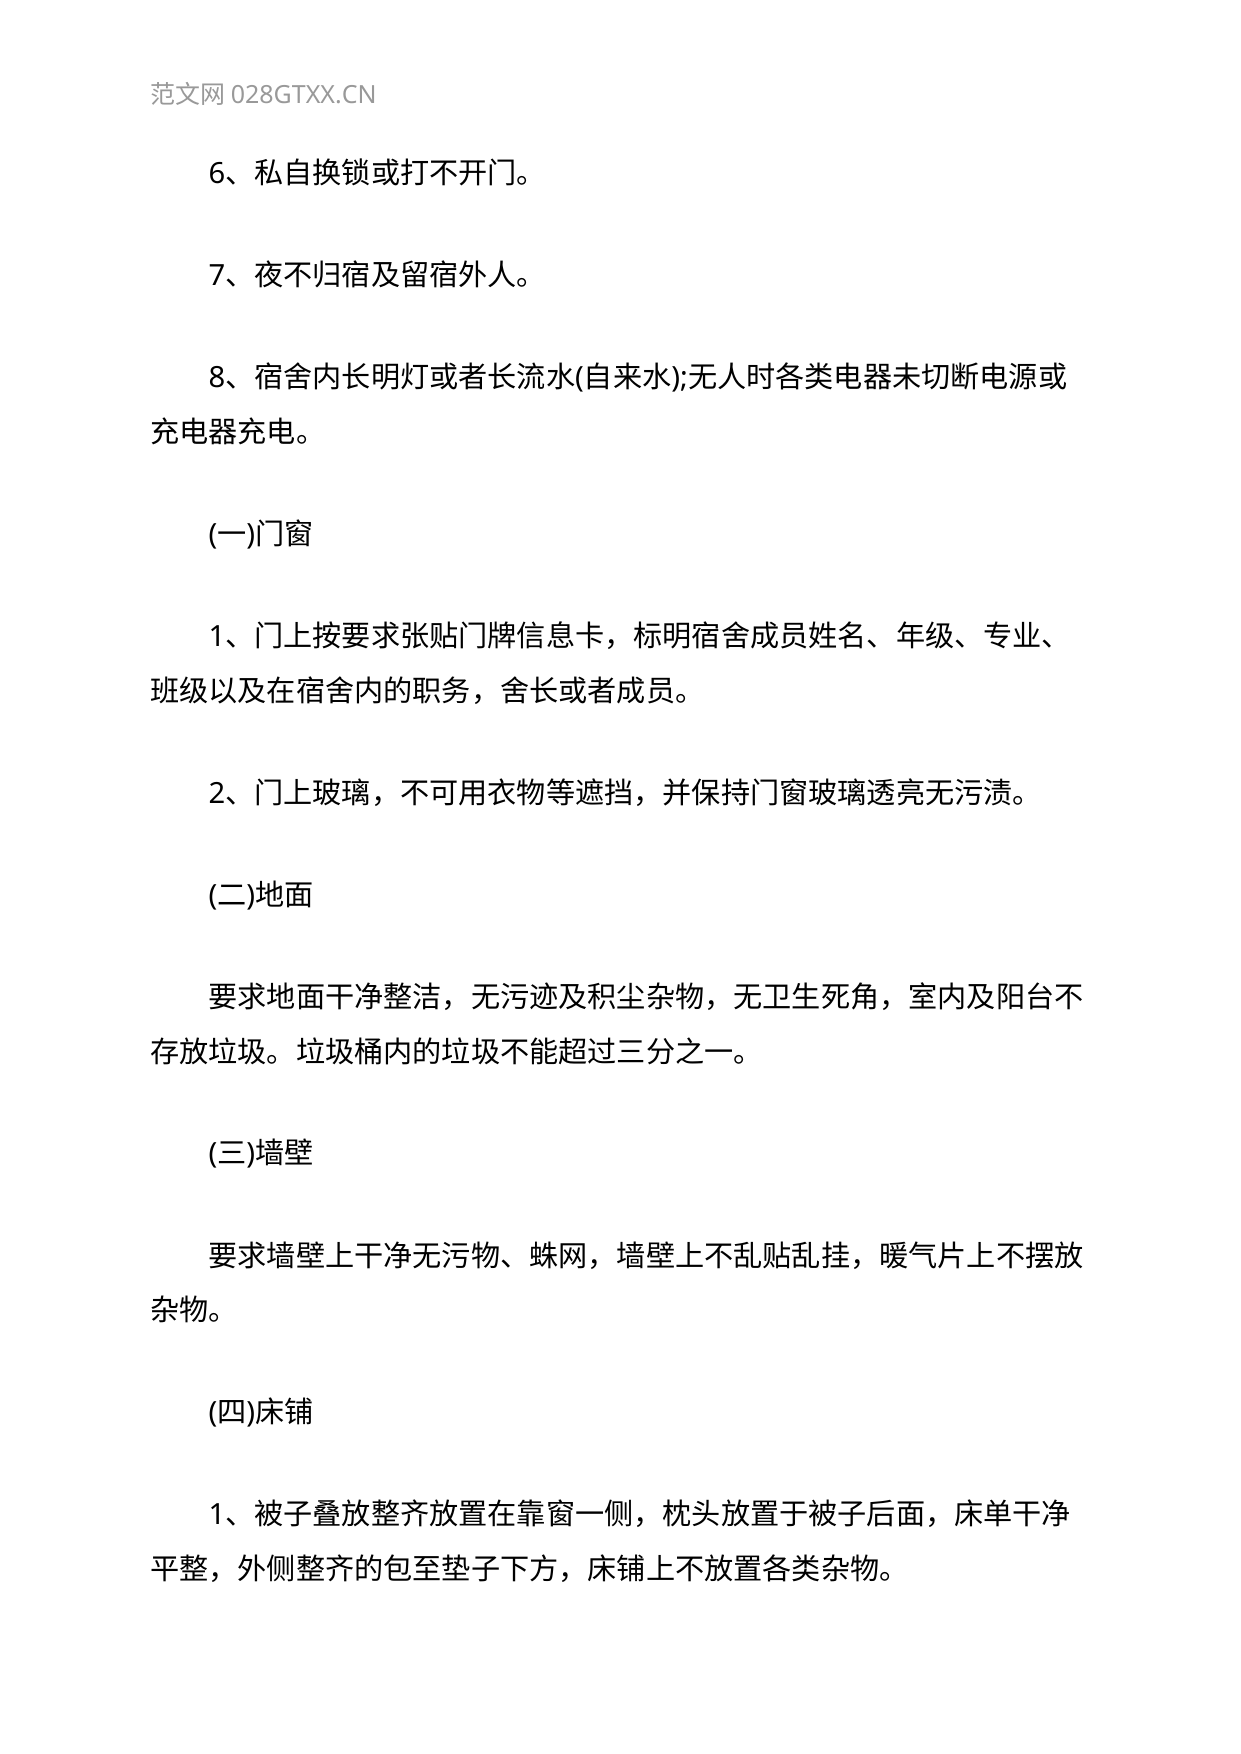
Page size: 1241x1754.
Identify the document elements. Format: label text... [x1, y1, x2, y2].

text 要求地面干净整洁，无污迹及积尘杂物，无卫生死角，室内及阳台不存放垃圾。垃圾桶内的垃圾不能超过三分之一。 [150, 973, 1090, 1071]
text 8、宿舍内长明灯或者长流水(自来水);无人时各类电器未切断电源或充电器充电。 [150, 354, 1090, 451]
text 要求墙壁上干净无污物、蛛网，墙壁上不乱贴乱挂，暖气片上不摆放杂物。 [150, 1232, 1090, 1329]
text 6、私自换锁或打不开门。 [150, 150, 1090, 192]
text (四)床铺 [150, 1389, 1090, 1431]
text 2、门上玻璃，不可用衣物等遮挡，并保持门窗玻璃透亮无污渍。 [150, 769, 1090, 812]
text (二)地面 [150, 871, 1090, 914]
text 1、门上按要求张贴门牌信息卡，标明宿舍成员姓名、年级、专业、班级以及在宿舍内的职务，舍长或者成员。 [150, 613, 1090, 710]
text 7、夜不归宿及留宿外人。 [150, 252, 1090, 294]
text (一)门窗 [150, 511, 1090, 553]
text (三)墙壁 [150, 1130, 1090, 1172]
text 1、被子叠放整齐放置在靠窗一侧，枕头放置于被子后面，床单干净平整，外侧整齐的包至垫子下方，床铺上不放置各类杂物。 [150, 1491, 1090, 1588]
